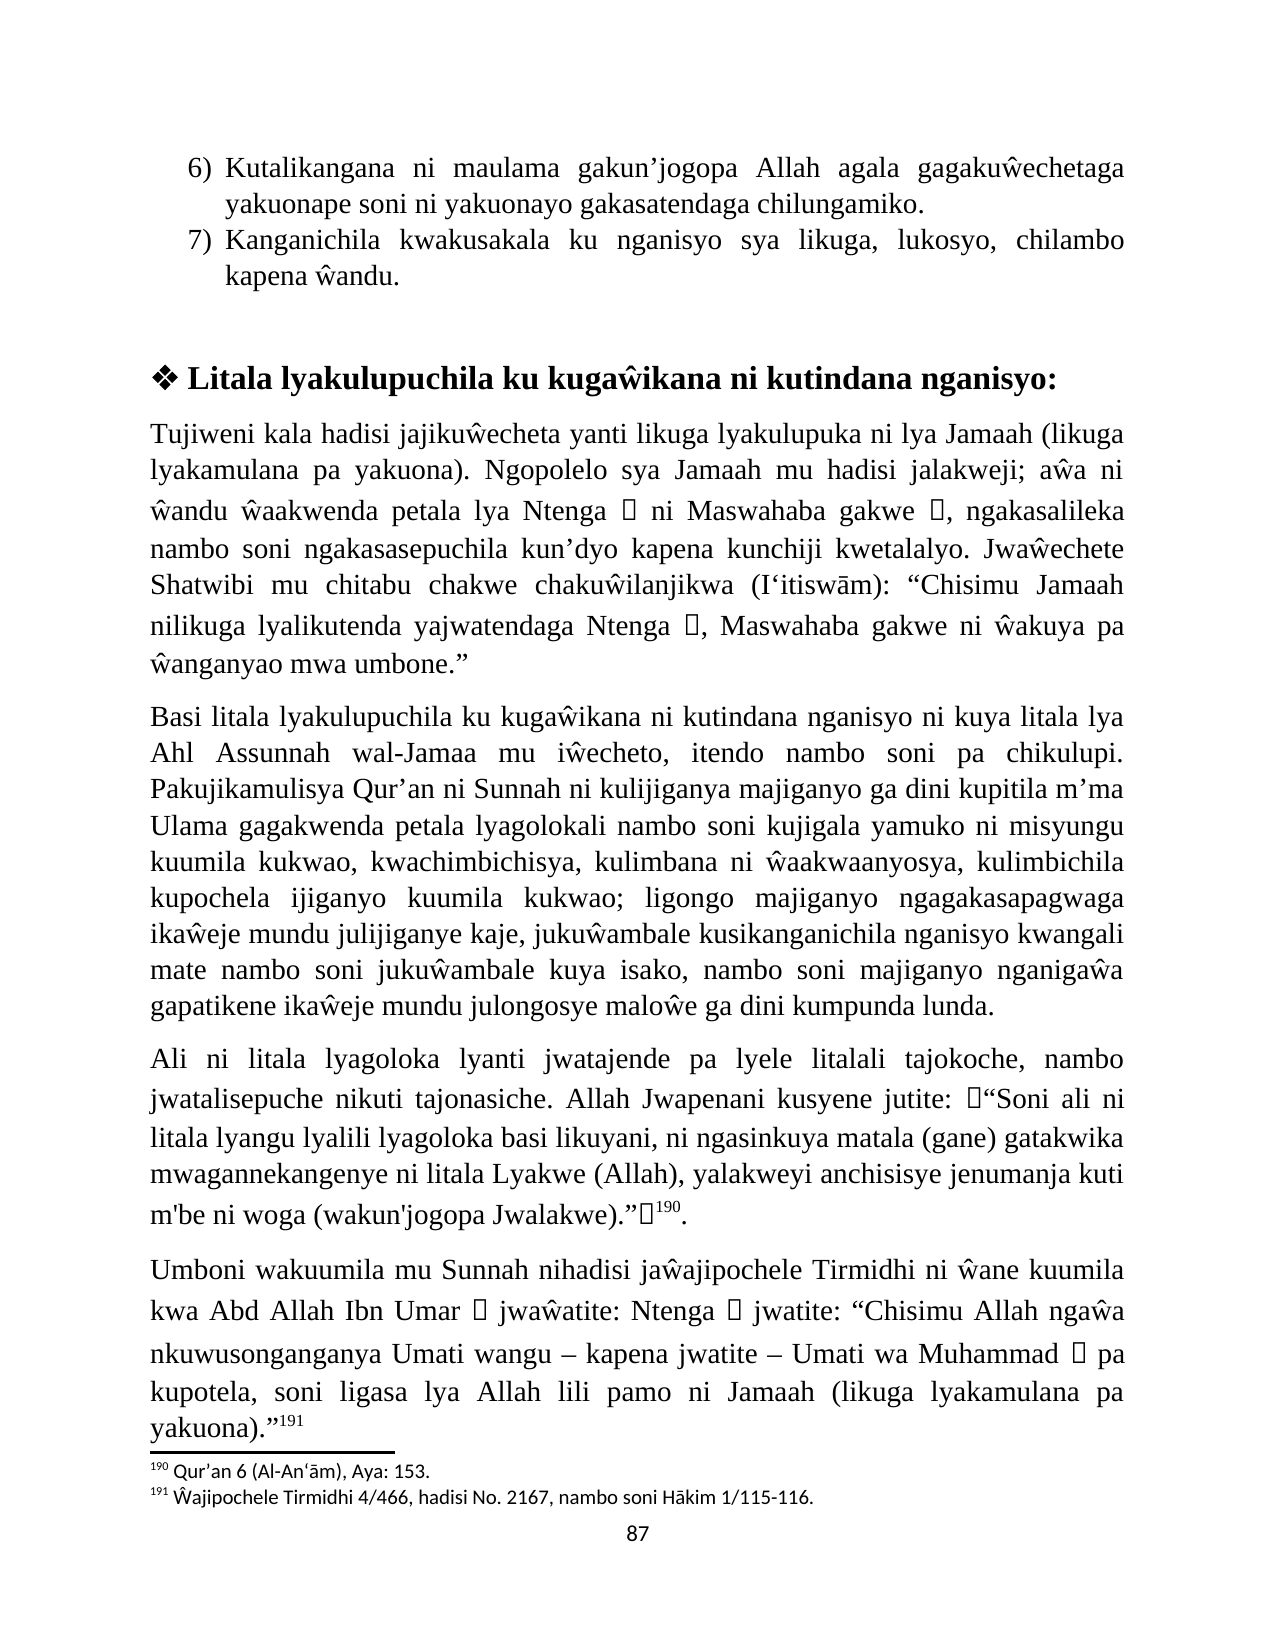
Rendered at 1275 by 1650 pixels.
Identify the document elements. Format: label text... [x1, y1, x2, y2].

text Umboni wakuumila mu Sunnah nihadisi jaŵajipochele Tirmidhi ni ŵane kuumila kwa Abd Allah Ibn Umar  jwaŵatite: Ntenga  jwatite: “Chisimu Allah ngaŵa nkuwusonganganya Umati wangu – kapena jwatite – Umati wa Muhammad  pa kupotela, soni ligasa lya Allah lili pamo ni Jamaah (likuga lyakamulana pa yakuona).” [150, 1252, 1125, 1444]
list Kanganichila kwakusakala ku nganisyo sya likuga, lukosyo, chilambo kapena ŵandu. [187, 222, 1125, 292]
list Kutalikangana ni maulama gakun’jogopa Allah agala gagakuŵechetaga yakuonape soni ni yakuonayo gakasatendaga chilungamiko. [187, 150, 1125, 220]
text Basi litala lyakulupuchila ku kugaŵikana ni kutindana nganisyo ni kuya litala lya Ahl Assunnah wal-Jamaa mu iŵecheto, itendo nambo soni pa chikulupi. Pakujikamulisya Qur’an ni Sunnah ni kulijiganya majiganyo ga dini kupitila m’ma Ulama gagakwenda petala lyagolokali nambo soni kujigala yamuko ni misyungu kuumila kukwao, kwachimbichisya, kulimbana ni ŵaakwaanyosya, kulimbichila kupochela ijiganyo kuumila kukwao; ligongo majiganyo ngagakasapagwaga ikaŵeje mundu julijiganye kaje, jukuŵambale kusikanganichila nganisyo kwangali mate nambo soni jukuŵambale kuya isako, nambo soni majiganyo nganigaŵa gapatikene ikaŵeje mundu julongosye maloŵe ga dini kumpunda lunda. [150, 699, 1125, 1022]
text Ali ni litala lyagoloka lyanti jwatajende pa lyele litalali tajokoche, nambo jwatalisepuche nikuti tajonasiche. Allah Jwapenani kusyene jutite: “Soni ali ni litala lyangu lyalili lyagoloka basi likuyani, ni ngasinkuya matala (gane) gatakwika mwagannekangenye ni litala Lyakwe (Allah), yalakweyi anchisisye jenumanja kuti m'be ni woga (wakun'jogopa Jwalakwe).”. [150, 1041, 1125, 1233]
list Litala lyakulupuchila ku kugaŵikana ni kutindana nganisyo: [150, 358, 1125, 396]
text Tujiweni kala hadisi jajikuŵecheta yanti likuga lyakulupuka ni lya Jamaah (likuga lyakamulana pa yakuona). Ngopolelo sya Jamaah mu hadisi jalakweji; aŵa ni ŵandu ŵaakwenda petala lya Ntenga  ni Maswahaba gakwe , ngakasalileka nambo soni ngakasasepuchila kun’dyo kapena kunchiji kwetalalyo. Jwaŵechete Shatwibi mu chitabu chakwe chakuŵilanjikwa (I‘itiswām): “Chisimu Jamaah nilikuga lyalikutenda yajwatendaga Ntenga , Maswahaba gakwe ni ŵakuya pa ŵanganyao mwa umbone.” [150, 416, 1125, 680]
